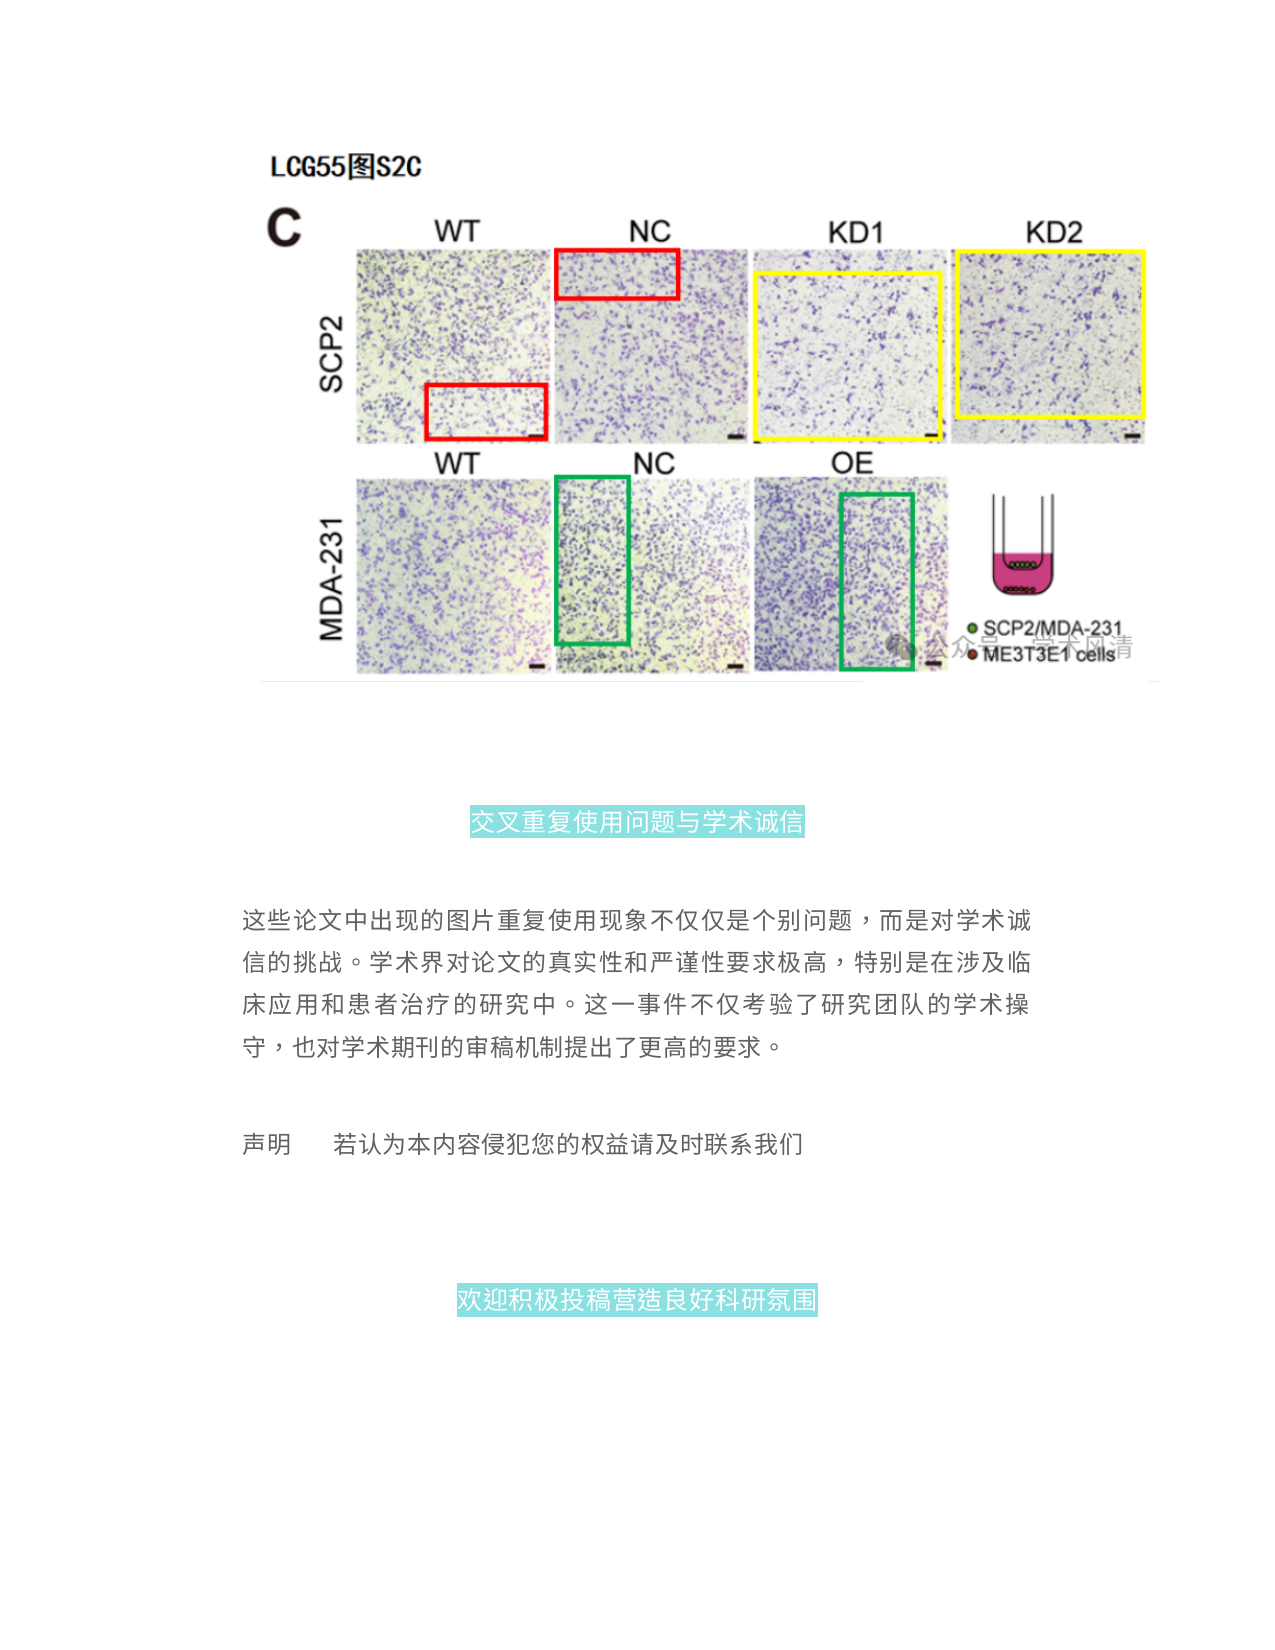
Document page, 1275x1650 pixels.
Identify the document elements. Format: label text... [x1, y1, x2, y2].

picture [261, 150, 1162, 683]
text 声明 若认为本内容侵犯您的权益请及时联系我们 [242, 1118, 1033, 1161]
text 欢迎积极投稿营造良好科研氛围 [227, 1272, 1048, 1317]
text 交叉重复使用问题与学术诚信 [227, 793, 1048, 838]
text 这些论文中出现的图片重复使用现象不仅仅是个别问题，而是对学术诚信的挑战。学术界对论文的真实性和严谨性要求极高，特别是在涉及临床应用和患者治疗的研究中。这一事件不仅考验了研究团队的学术操守，也对学术期刊的审稿机制提出了更高的要求。 [242, 894, 1033, 1063]
